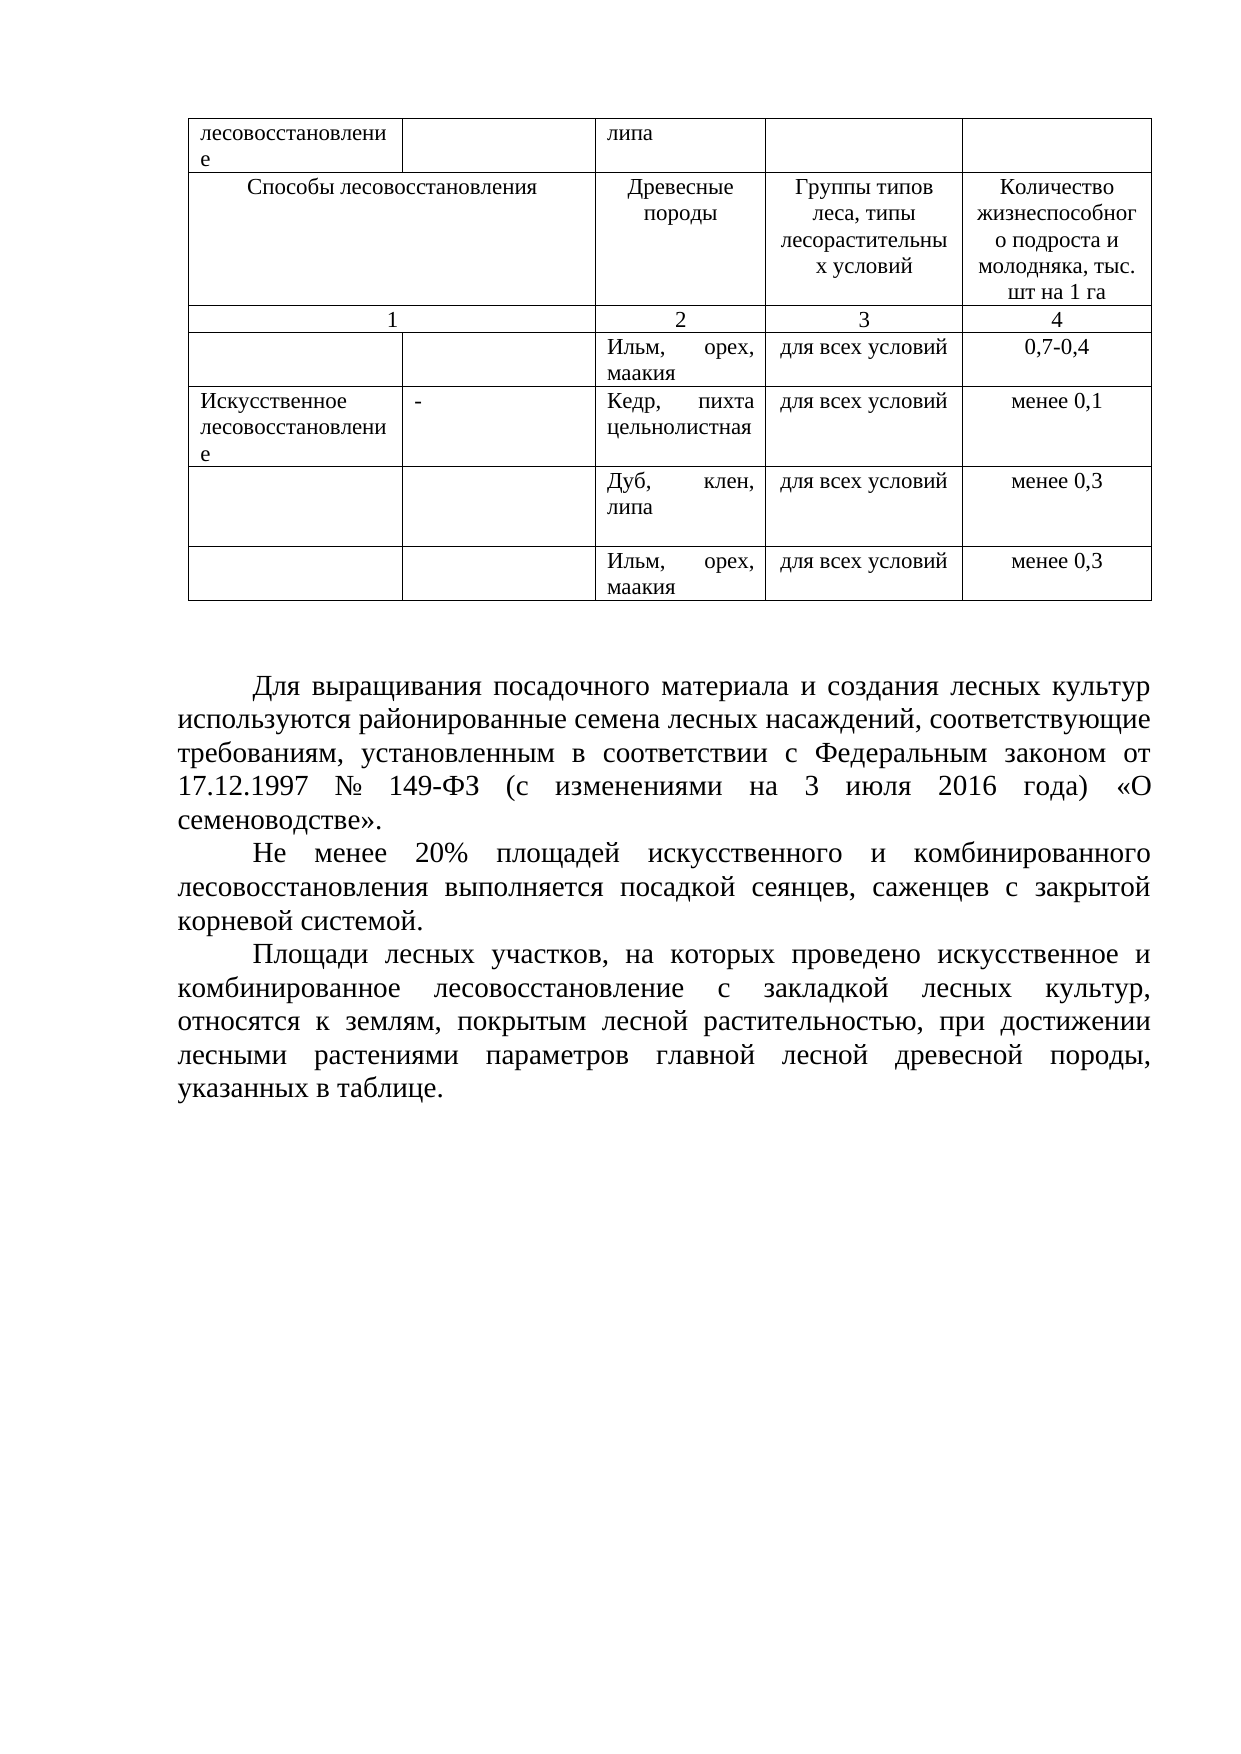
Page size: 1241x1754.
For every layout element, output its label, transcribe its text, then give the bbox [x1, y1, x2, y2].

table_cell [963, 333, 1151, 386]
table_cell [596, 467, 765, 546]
text Площади лесных участков, на которых проведено искусственное и комбинированное лесовосстановление с закладкой лесных культур, относятся к землям, покрытым лесной растительностью, при достижении лесными растениями параметров главной лесной древесной породы, указанных в таблице. [177, 936, 1152, 1104]
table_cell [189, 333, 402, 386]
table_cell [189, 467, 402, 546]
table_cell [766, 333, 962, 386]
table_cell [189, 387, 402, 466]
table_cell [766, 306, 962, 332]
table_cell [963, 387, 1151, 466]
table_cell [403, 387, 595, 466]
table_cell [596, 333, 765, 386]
text Не менее 20% площадей искусственного и комбинированного лесовосстановления выполняется посадкой сеянцев, саженцев с закрытой корневой системой. [177, 836, 1152, 936]
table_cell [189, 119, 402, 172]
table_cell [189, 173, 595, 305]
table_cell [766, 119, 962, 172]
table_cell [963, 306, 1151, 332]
text Для выращивания посадочного материала и создания лесных культур используются районированные семена лесных насаждений, соответствующие требованиям, установленным в соответствии с Федеральным законом от 17.12.1997 № 149-ФЗ (с изменениями на 3 июля 2016 года) «О семеноводстве». [177, 668, 1152, 836]
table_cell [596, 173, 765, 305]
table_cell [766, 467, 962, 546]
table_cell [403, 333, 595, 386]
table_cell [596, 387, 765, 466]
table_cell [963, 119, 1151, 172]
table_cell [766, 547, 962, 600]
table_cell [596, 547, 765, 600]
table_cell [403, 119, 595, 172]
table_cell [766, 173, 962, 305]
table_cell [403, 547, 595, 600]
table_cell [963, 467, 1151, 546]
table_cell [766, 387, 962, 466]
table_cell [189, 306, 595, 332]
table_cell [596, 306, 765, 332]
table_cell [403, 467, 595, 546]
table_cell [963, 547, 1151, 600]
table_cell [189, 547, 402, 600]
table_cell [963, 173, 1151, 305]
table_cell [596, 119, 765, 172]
